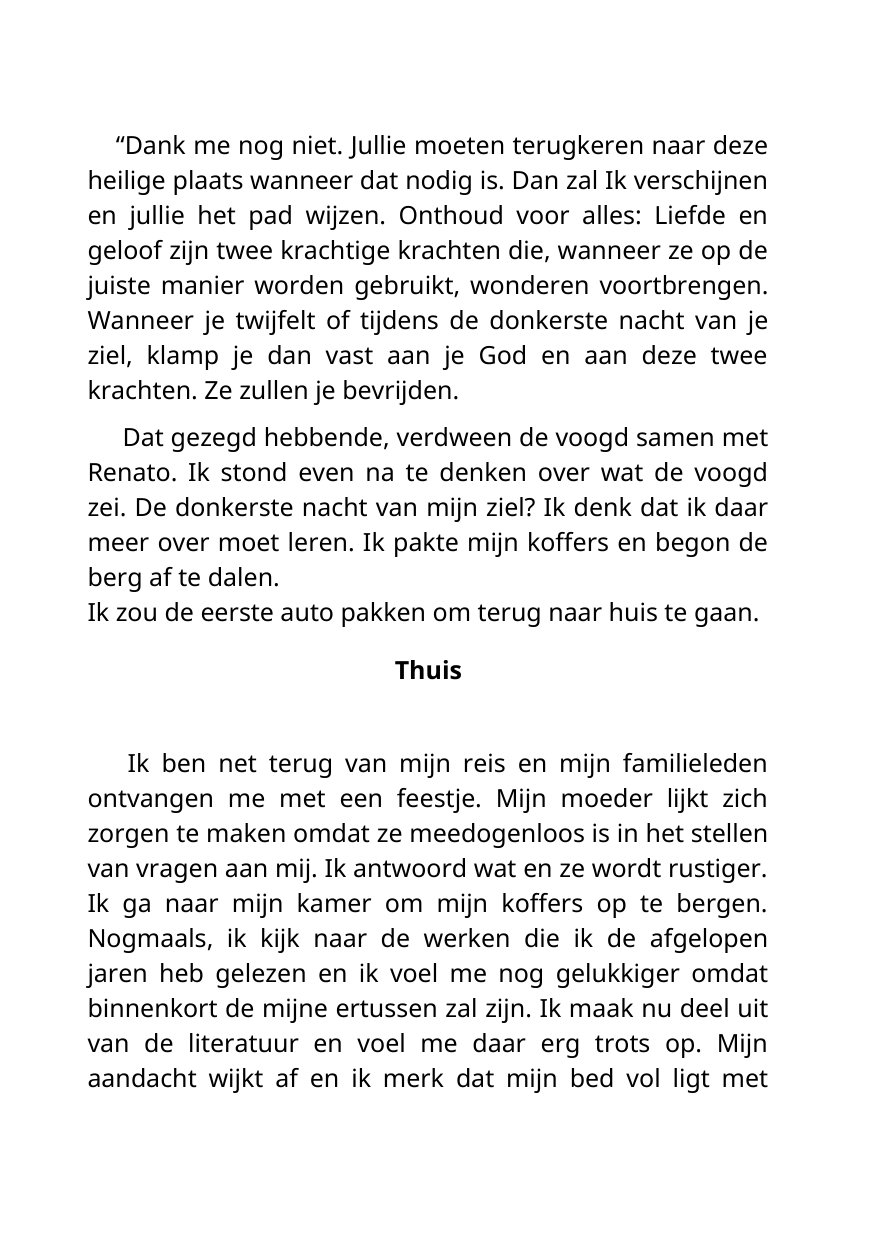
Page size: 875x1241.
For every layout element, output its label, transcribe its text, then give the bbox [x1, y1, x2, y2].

text Dat gezegd hebbende, verdween de voogd samen met Renato. Ik stond even na te denken over wat de voogd zei. De donkerste nacht van mijn ziel? Ik denk dat ik daar meer over moet leren. Ik pakte mijn koffers en begon de berg af te dalen. [87, 419, 769, 593]
subtitle Thuis [89, 652, 768, 687]
text “Dank me nog niet. Jullie moeten terugkeren naar deze heilige plaats wanneer dat nodig is. Dan zal Ik verschijnen en jullie het pad wijzen. Onthoud voor alles: Liefde en geloof zijn twee krachtige krachten die, wanneer ze op de juiste manier worden gebruikt, wonderen voortbrengen. Wanneer je twijfelt of tijdens de donkerste nacht van je ziel, klamp je dan vast aan je God en aan deze twee krachten. Ze zullen je bevrijden. [87, 128, 769, 407]
text Ik zou de eerste auto pakken om terug naar huis te gaan. [87, 594, 769, 628]
